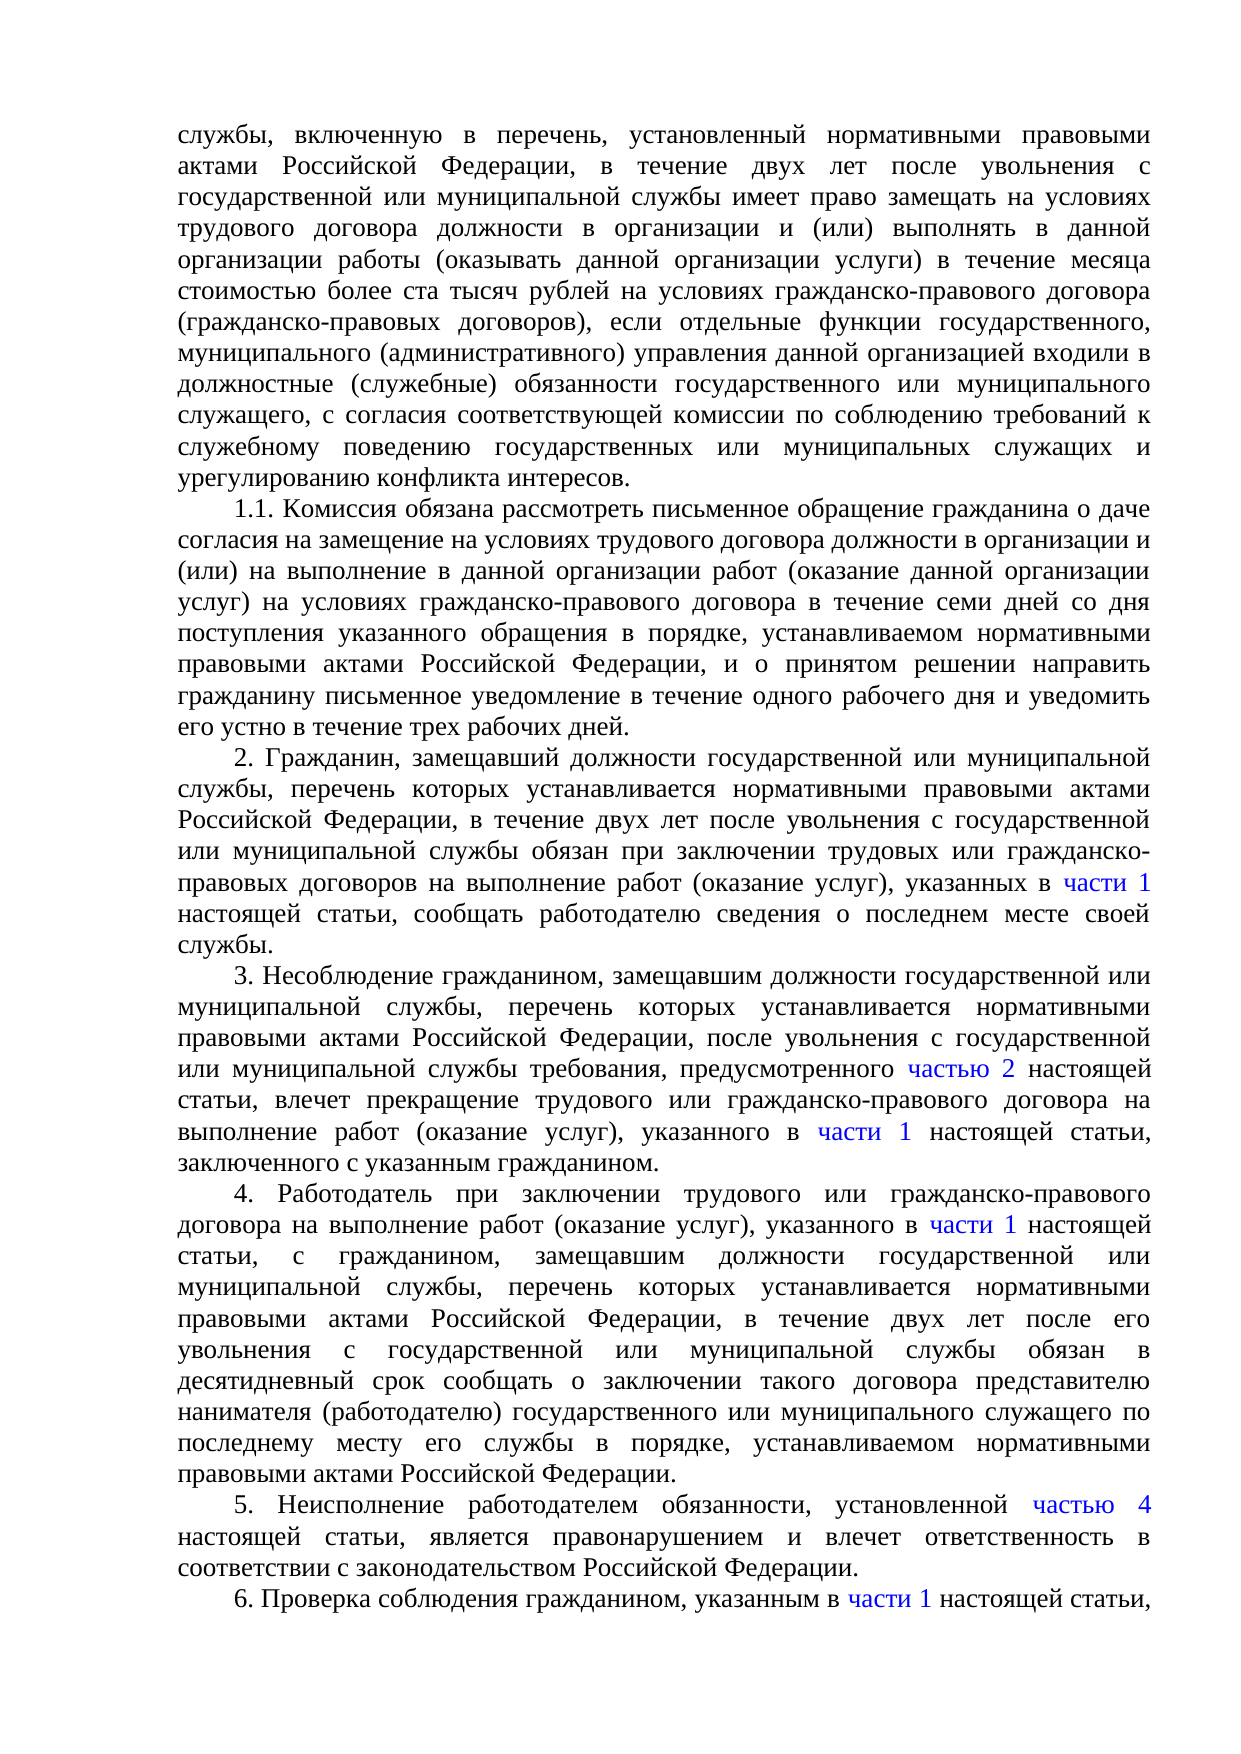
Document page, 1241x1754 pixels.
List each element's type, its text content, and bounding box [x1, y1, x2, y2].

text 2. Гражданин, замещавший должности государственной или муниципальной службы, перечень которых устанавливается нормативными правовыми актами Российской Федерации, в течение двух лет после увольнения с государственной или муниципальной службы обязан при заключении трудовых или гражданско-правовых договоров на выполнение работ (оказание услуг), указанных в части 1 настоящей статьи, сообщать работодателю сведения о последнем месте своей службы. [177, 741, 1152, 959]
text 4. Работодатель при заключении трудового или гражданско-правового договора на выполнение работ (оказание услуг), указанного в части 1 настоящей статьи, с гражданином, замещавшим должности государственной или муниципальной службы, перечень которых устанавливается нормативными правовыми актами Российской Федерации, в течение двух лет после его увольнения с государственной или муниципальной службы обязан в десятидневный срок сообщать о заключении такого договора представителю нанимателя (работодателю) государственного или муниципального служащего по последнему месту его службы в порядке, устанавливаемом нормативными правовыми актами Российской Федерации. [177, 1177, 1152, 1488]
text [177, 118, 1152, 492]
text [177, 1582, 1152, 1613]
text 3. Несоблюдение гражданином, замещавшим должности государственной или муниципальной службы, перечень которых устанавливается нормативными правовыми актами Российской Федерации, после увольнения с государственной или муниципальной службы требования, предусмотренного частью 2 настоящей статьи, влечет прекращение трудового или гражданско-правового договора на выполнение работ (оказание услуг), указанного в части 1 настоящей статьи, заключенного с указанным гражданином. [177, 959, 1152, 1177]
text 1.1. Комиссия обязана рассмотреть письменное обращение гражданина о даче согласия на замещение на условиях трудового договора должности в организации и (или) на выполнение в данной организации работ (оказание данной организации услуг) на условиях гражданско-правового договора в течение семи дней со дня поступления указанного обращения в порядке, устанавливаемом нормативными правовыми актами Российской Федерации, и о принятом решении направить гражданину письменное уведомление в течение одного рабочего дня и уведомить его устно в течение трех рабочих дней. [177, 492, 1152, 741]
text 5. Неисполнение работодателем обязанности, установленной частью 4 настоящей статьи, является правонарушением и влечет ответственность в соответствии с законодательством Российской Федерации. [177, 1488, 1152, 1582]
